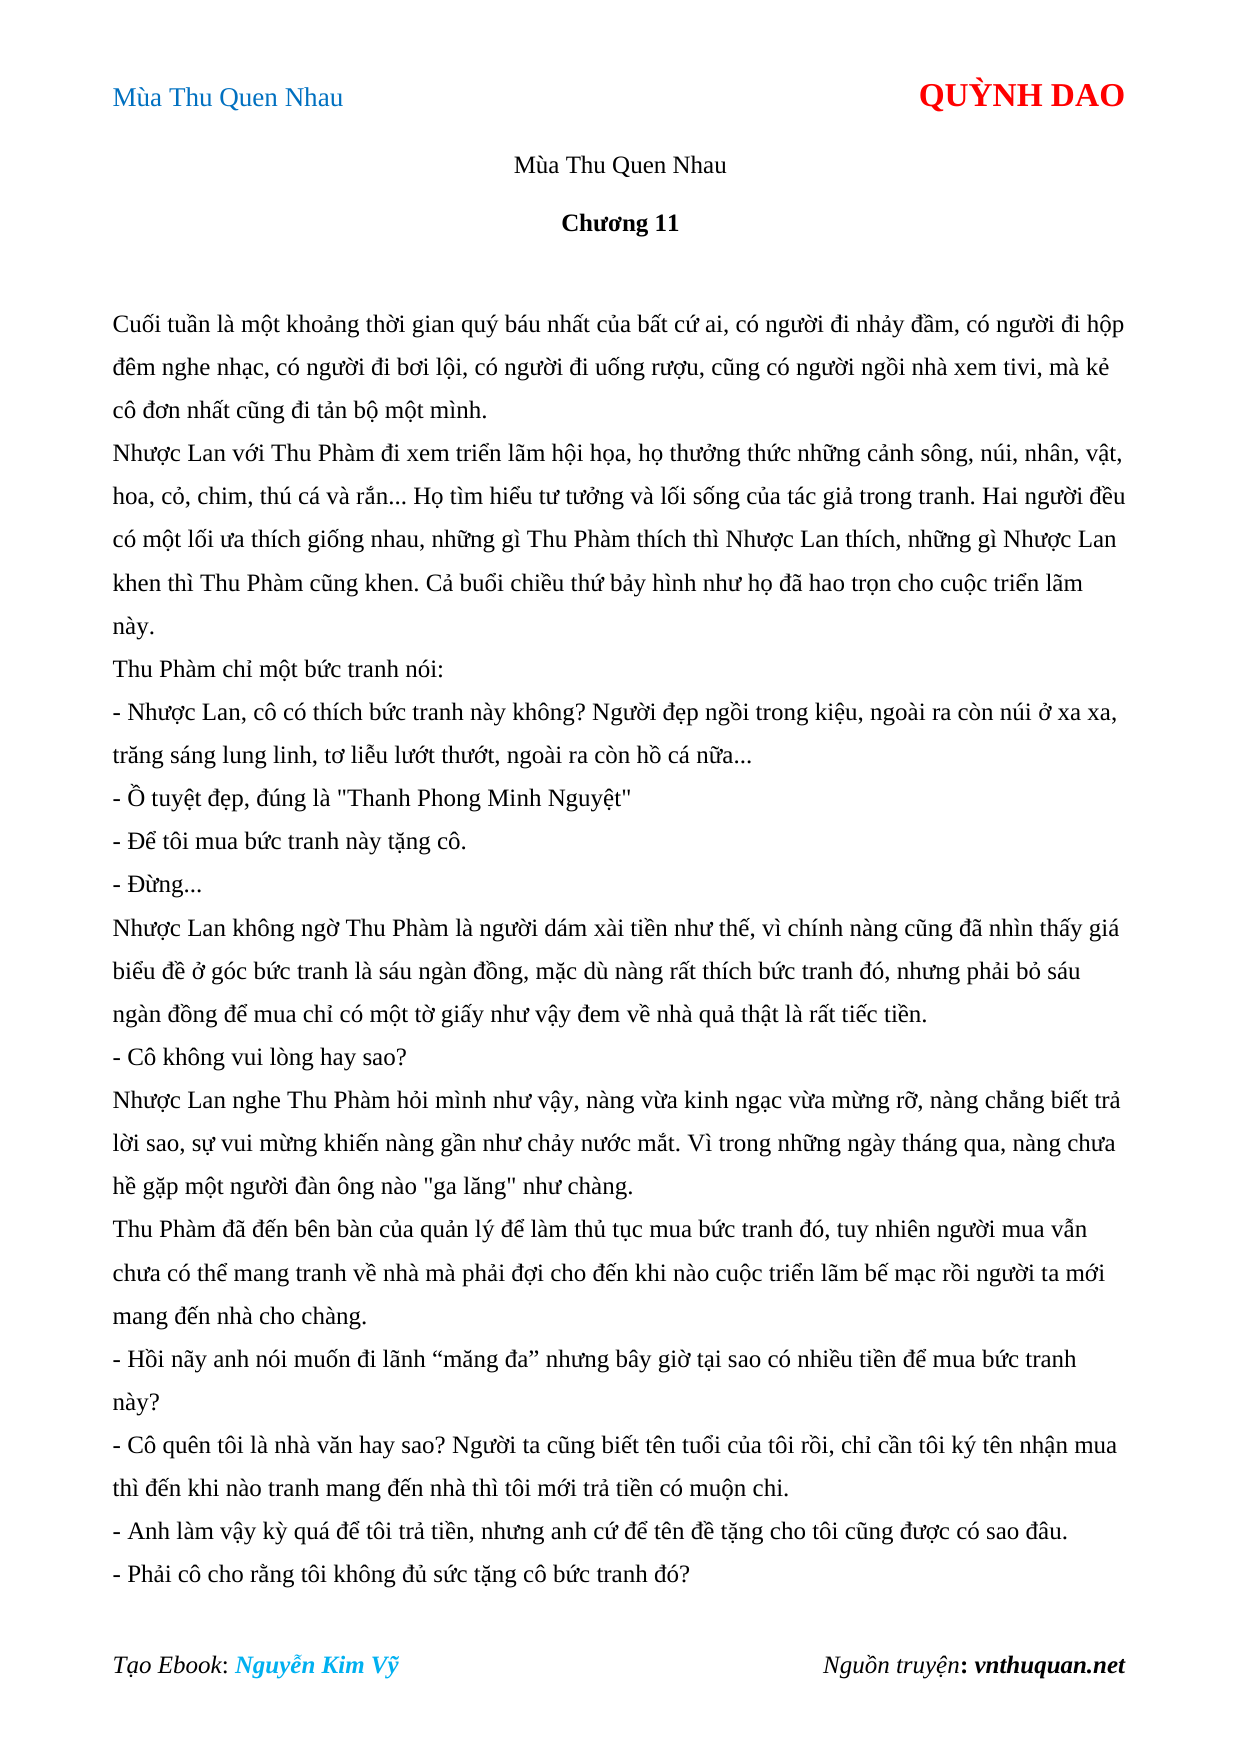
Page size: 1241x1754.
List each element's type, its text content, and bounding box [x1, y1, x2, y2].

text Mùa Thu Quen Nhau [112, 150, 1128, 179]
text Chương 11 [112, 208, 1128, 237]
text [112, 266, 1128, 1588]
